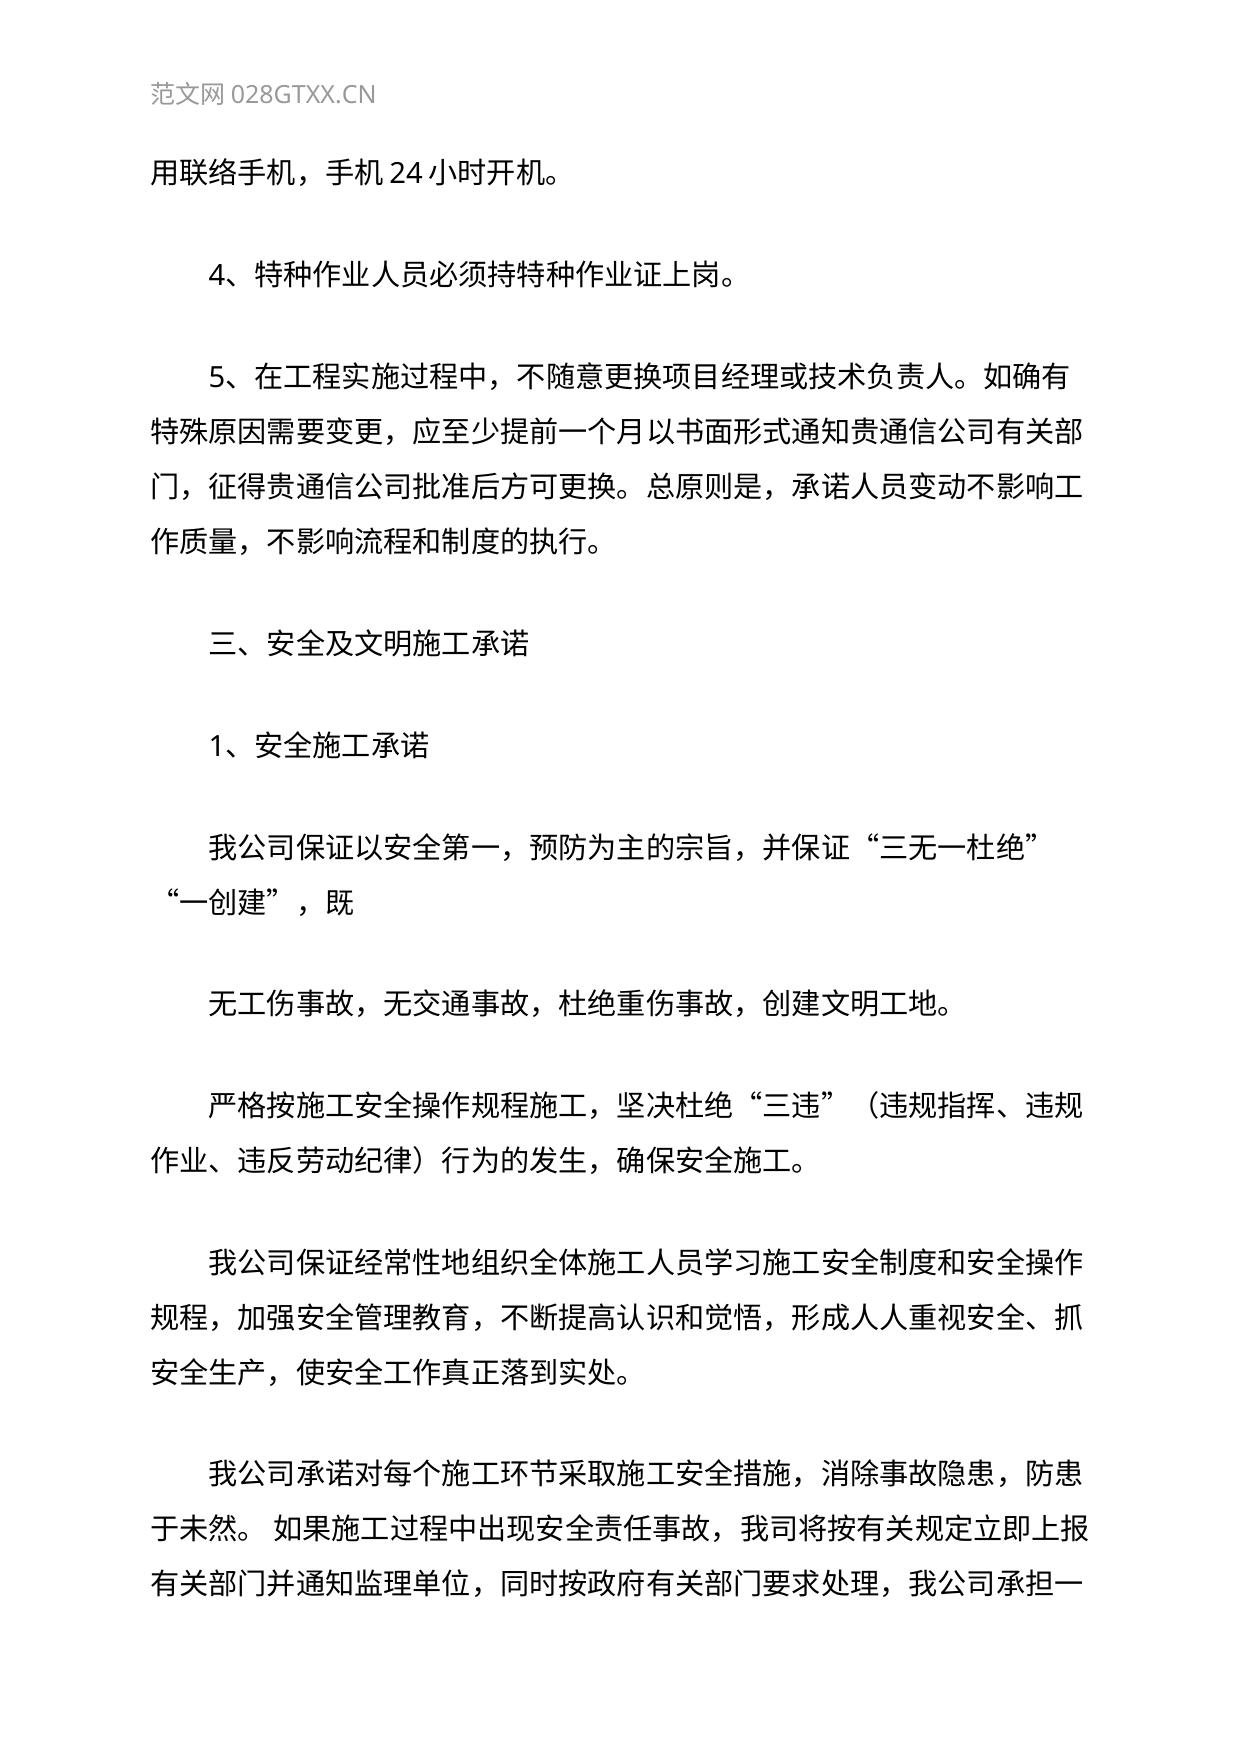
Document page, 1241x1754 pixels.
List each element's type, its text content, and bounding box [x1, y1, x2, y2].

text 无工伤事故，无交通事故，杜绝重伤事故，创建文明工地。 [150, 981, 1090, 1023]
text 我公司保证经常性地组织全体施工人员学习施工安全制度和安全操作规程，加强安全管理教育，不断提高认识和觉悟，形成人人重视安全、抓安全生产，使安全工作真正落到实处。 [150, 1239, 1090, 1391]
text 严格按施工安全操作规程施工，坚决杜绝“三违”（违规指挥、违规作业、违反劳动纪律）行为的发生，确保安全施工。 [150, 1083, 1090, 1180]
text 5、在工程实施过程中，不随意更换项目经理或技术负责人。如确有特殊原因需要变更，应至少提前一个月以书面形式通知贵通信公司有关部门，征得贵通信公司批准后方可更换。总原则是，承诺人员变动不影响工作质量，不影响流程和制度的执行。 [150, 354, 1090, 561]
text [150, 1451, 1090, 1603]
text 我公司保证以安全第一，预防为主的宗旨，并保证“三无一杜绝”“一创建”，既 [150, 824, 1090, 921]
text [150, 150, 1090, 192]
text 1、安全施工承诺 [150, 722, 1090, 765]
text 三、安全及文明施工承诺 [150, 621, 1090, 663]
text 4、特种作业人员必须持特种作业证上岗。 [150, 252, 1090, 294]
